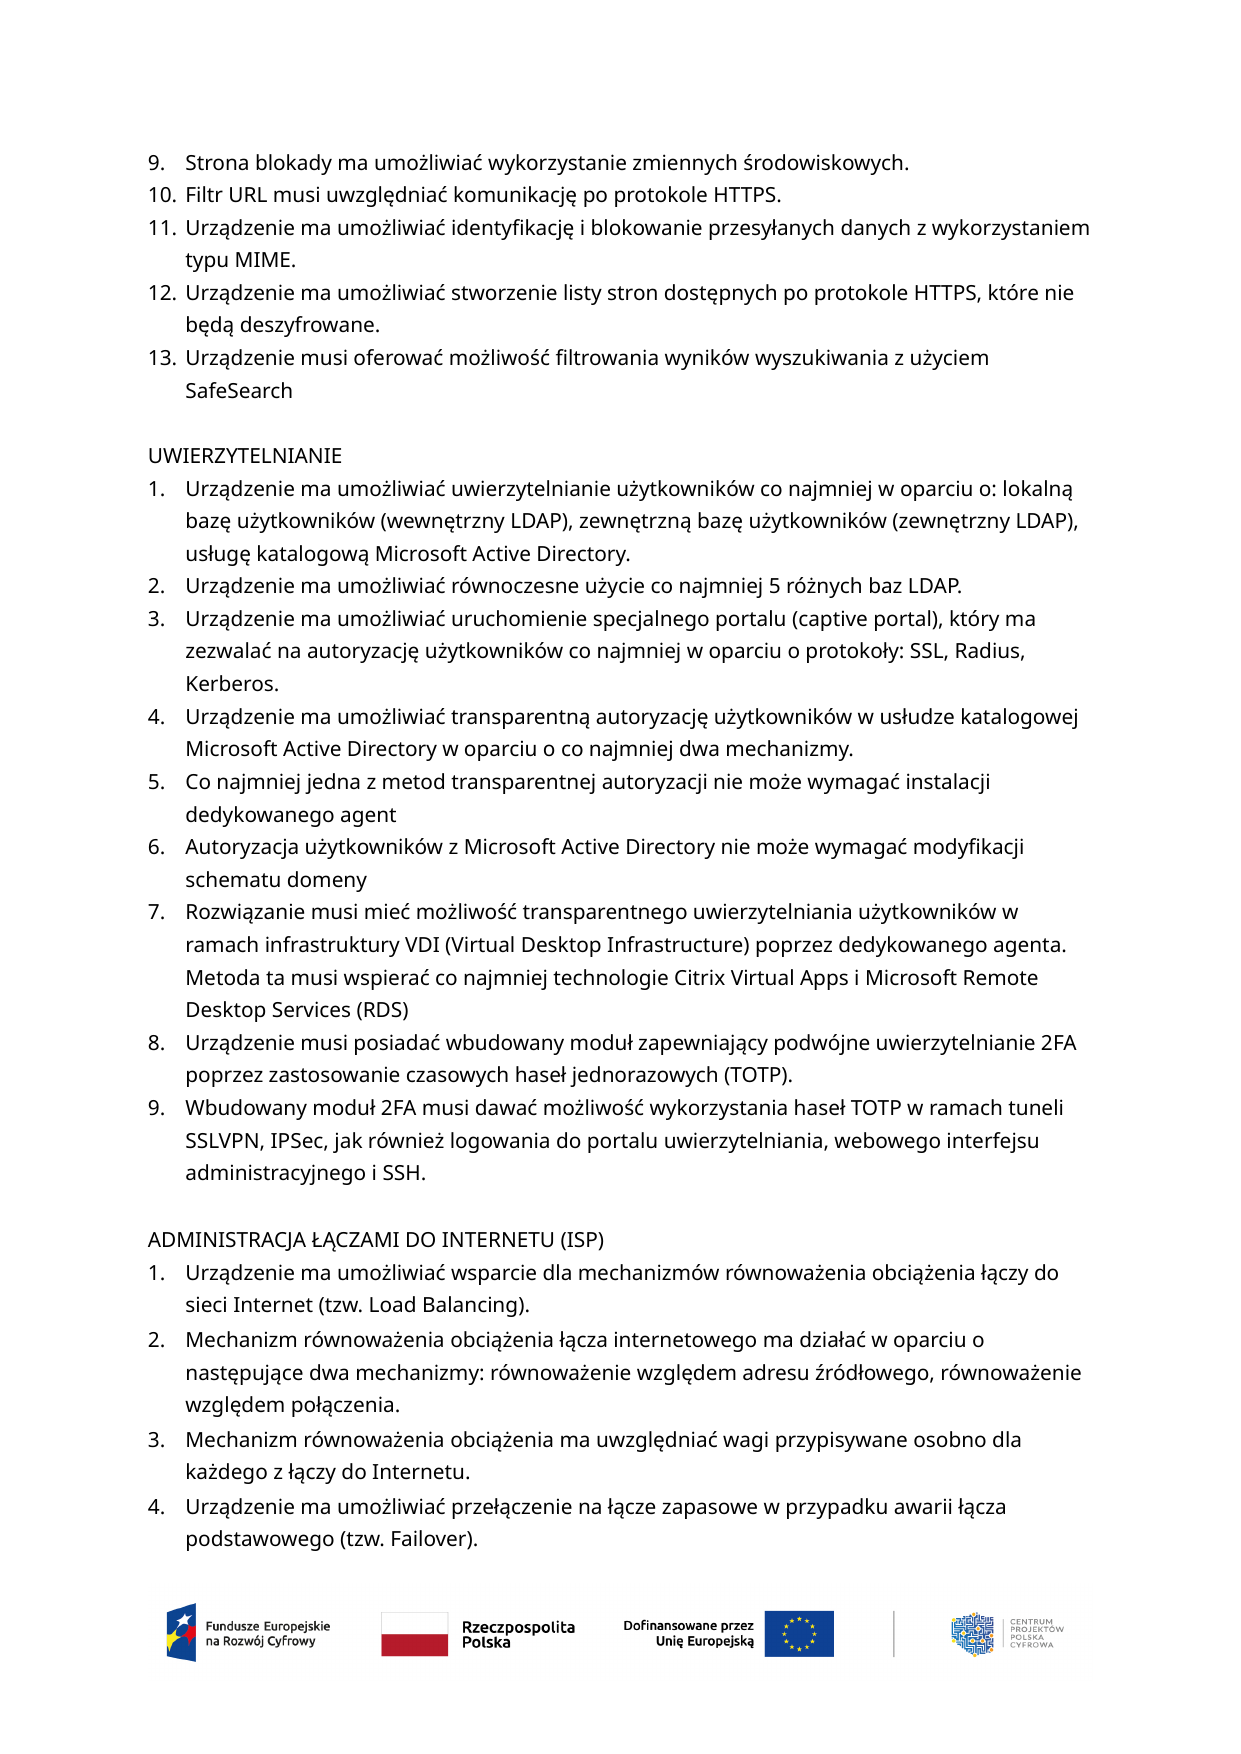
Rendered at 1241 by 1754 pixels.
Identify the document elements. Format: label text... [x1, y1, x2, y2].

list Filtr URL musi uwzględniać komunikację po protokole HTTPS. [148, 180, 1093, 209]
list Urządzenie ma umożliwiać identyfikację i blokowanie przesyłanych danych z wykorzystaniem typu MIME. [148, 213, 1093, 274]
list Urządzenie ma umożliwiać stworzenie listy stron dostępnych po protokole HTTPS, które nie będą deszyfrowane. [148, 278, 1093, 339]
list Urządzenie ma umożliwiać wsparcie dla mechanizmów równoważenia obciążenia łączy do sieci Internet (tzw. Load Balancing). [148, 1258, 1093, 1319]
list Urządzenie ma umożliwiać równoczesne użycie co najmniej 5 różnych baz LDAP. [148, 571, 1093, 600]
list Urządzenie ma umożliwiać uwierzytelnianie użytkowników co najmniej w oparciu o: lokalną bazę użytkowników (wewnętrzny LDAP), zewnętrzną bazę użytkowników (zewnętrzny LDAP), usługę katalogową Microsoft Active Directory. [148, 474, 1093, 567]
list Co najmniej jedna z metod transparentnej autoryzacji nie może wymagać instalacji dedykowanego agent [148, 767, 1093, 828]
list Wbudowany moduł 2FA musi dawać możliwość wykorzystania haseł TOTP w ramach tuneli SSLVPN, IPSec, jak również logowania do portalu uwierzytelniania, webowego interfejsu administracyjnego i SSH. [148, 1093, 1093, 1187]
list Mechanizm równoważenia obciążenia ma uwzględniać wagi przypisywane osobno dla każdego z łączy do Internetu. [148, 1425, 1093, 1486]
picture [147, 1583, 1093, 1681]
list Urządzenie musi posiadać wbudowany moduł zapewniający podwójne uwierzytelnianie 2FA poprzez zastosowanie czasowych haseł jednorazowych (TOTP). [148, 1028, 1093, 1089]
list Rozwiązanie musi mieć możliwość transparentnego uwierzytelniania użytkowników w ramach infrastruktury VDI (Virtual Desktop Infrastructure) poprzez dedykowanego agenta. Metoda ta musi wspierać co najmniej technologie Citrix Virtual Apps i Microsoft Remote Desktop Services (RDS) [148, 897, 1093, 1024]
list Urządzenie ma umożliwiać przełączenie na łącze zapasowe w przypadku awarii łącza podstawowego (tzw. Failover). [148, 1492, 1093, 1553]
list Urządzenie musi oferować możliwość filtrowania wyników wyszukiwania z użyciem SafeSearch [148, 343, 1093, 404]
text ADMINISTRACJA ŁĄCZAMI DO INTERNETU (ISP) [148, 1225, 1093, 1254]
list Autoryzacja użytkowników z Microsoft Active Directory nie może wymagać modyfikacji schematu domeny [148, 832, 1093, 893]
text UWIERZYTELNIANIE [148, 441, 1093, 469]
list Mechanizm równoważenia obciążenia łącza internetowego ma działać w oparciu o następujące dwa mechanizmy: równoważenie względem adresu źródłowego, równoważenie względem połączenia. [148, 1325, 1093, 1419]
list Urządzenie ma umożliwiać uruchomienie specjalnego portalu (captive portal), który ma zezwalać na autoryzację użytkowników co najmniej w oparciu o protokoły: SSL, Radius, Kerberos. [148, 604, 1093, 698]
list Strona blokady ma umożliwiać wykorzystanie zmiennych środowiskowych. [148, 148, 1093, 176]
list Urządzenie ma umożliwiać transparentną autoryzację użytkowników w usłudze katalogowej Microsoft Active Directory w oparciu o co najmniej dwa mechanizmy. [148, 702, 1093, 763]
